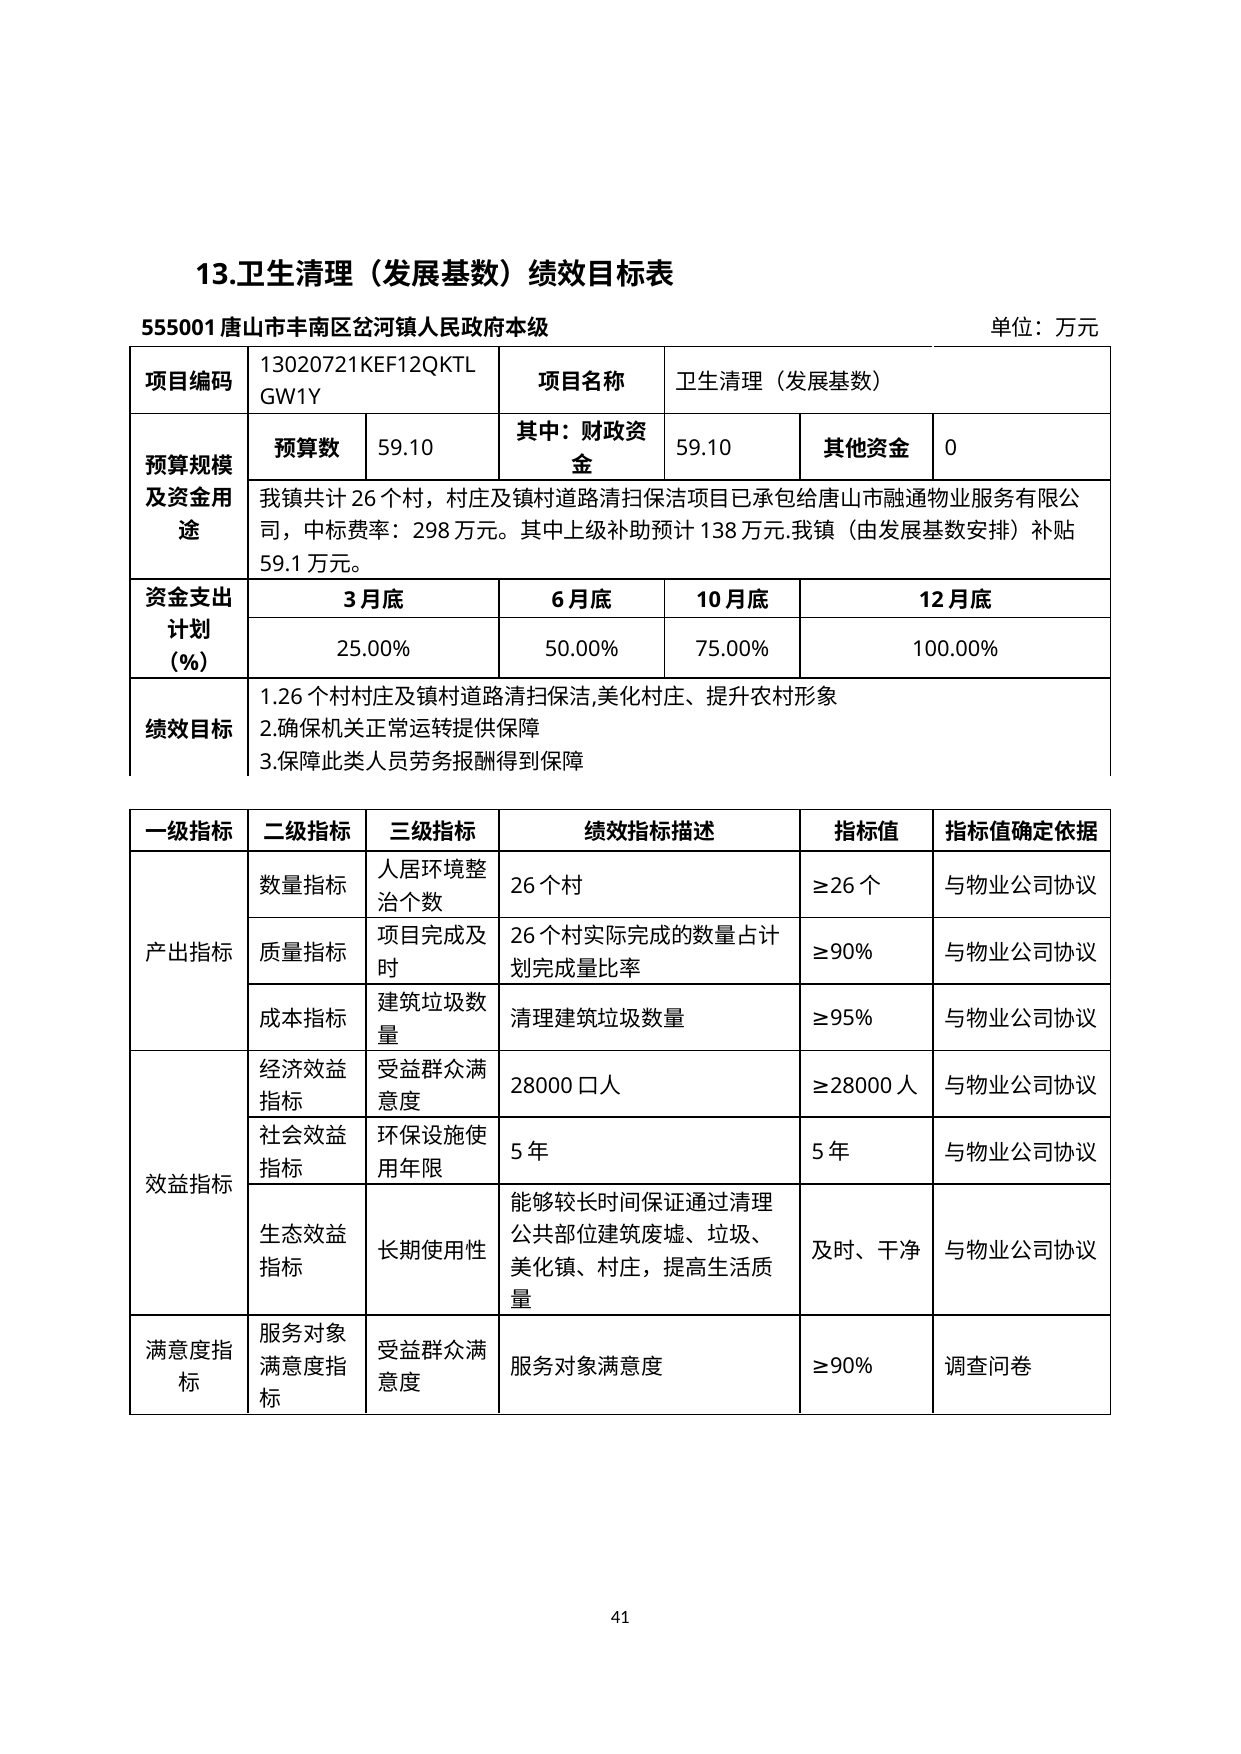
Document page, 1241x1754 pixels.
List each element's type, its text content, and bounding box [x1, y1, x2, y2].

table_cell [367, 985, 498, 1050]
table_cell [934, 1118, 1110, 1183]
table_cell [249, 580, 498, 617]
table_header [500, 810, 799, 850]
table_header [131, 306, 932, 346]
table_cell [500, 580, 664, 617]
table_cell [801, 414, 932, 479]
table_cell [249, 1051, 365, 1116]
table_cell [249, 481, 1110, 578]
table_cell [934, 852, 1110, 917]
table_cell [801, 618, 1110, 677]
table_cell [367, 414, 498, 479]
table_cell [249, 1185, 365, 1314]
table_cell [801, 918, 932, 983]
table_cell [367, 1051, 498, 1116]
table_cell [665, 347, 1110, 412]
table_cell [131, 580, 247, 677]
text 13.卫生清理（发展基数）绩效目标表 [136, 239, 1104, 304]
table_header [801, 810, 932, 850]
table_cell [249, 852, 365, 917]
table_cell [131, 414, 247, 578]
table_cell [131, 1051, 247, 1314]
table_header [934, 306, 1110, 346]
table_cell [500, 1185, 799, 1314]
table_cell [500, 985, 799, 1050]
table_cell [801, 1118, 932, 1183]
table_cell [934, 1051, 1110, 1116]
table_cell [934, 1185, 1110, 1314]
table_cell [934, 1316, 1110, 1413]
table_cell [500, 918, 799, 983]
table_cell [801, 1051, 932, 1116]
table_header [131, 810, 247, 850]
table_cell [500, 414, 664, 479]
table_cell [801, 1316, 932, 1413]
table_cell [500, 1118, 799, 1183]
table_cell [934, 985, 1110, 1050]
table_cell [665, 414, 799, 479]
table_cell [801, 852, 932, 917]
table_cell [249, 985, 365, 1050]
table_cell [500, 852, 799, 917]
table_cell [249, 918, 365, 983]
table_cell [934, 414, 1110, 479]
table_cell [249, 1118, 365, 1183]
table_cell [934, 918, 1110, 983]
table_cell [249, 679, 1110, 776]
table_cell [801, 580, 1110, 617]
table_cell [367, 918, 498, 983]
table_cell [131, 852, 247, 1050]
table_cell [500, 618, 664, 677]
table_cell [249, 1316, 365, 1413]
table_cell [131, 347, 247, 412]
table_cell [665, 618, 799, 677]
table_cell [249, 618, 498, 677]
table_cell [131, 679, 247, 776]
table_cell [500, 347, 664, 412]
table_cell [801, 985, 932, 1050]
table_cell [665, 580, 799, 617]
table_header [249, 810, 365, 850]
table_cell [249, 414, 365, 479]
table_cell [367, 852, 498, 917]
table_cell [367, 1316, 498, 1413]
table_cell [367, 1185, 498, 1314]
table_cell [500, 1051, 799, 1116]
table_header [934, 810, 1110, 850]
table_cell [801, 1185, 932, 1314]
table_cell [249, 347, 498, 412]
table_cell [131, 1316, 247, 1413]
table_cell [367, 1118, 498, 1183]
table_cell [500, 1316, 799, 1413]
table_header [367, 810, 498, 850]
